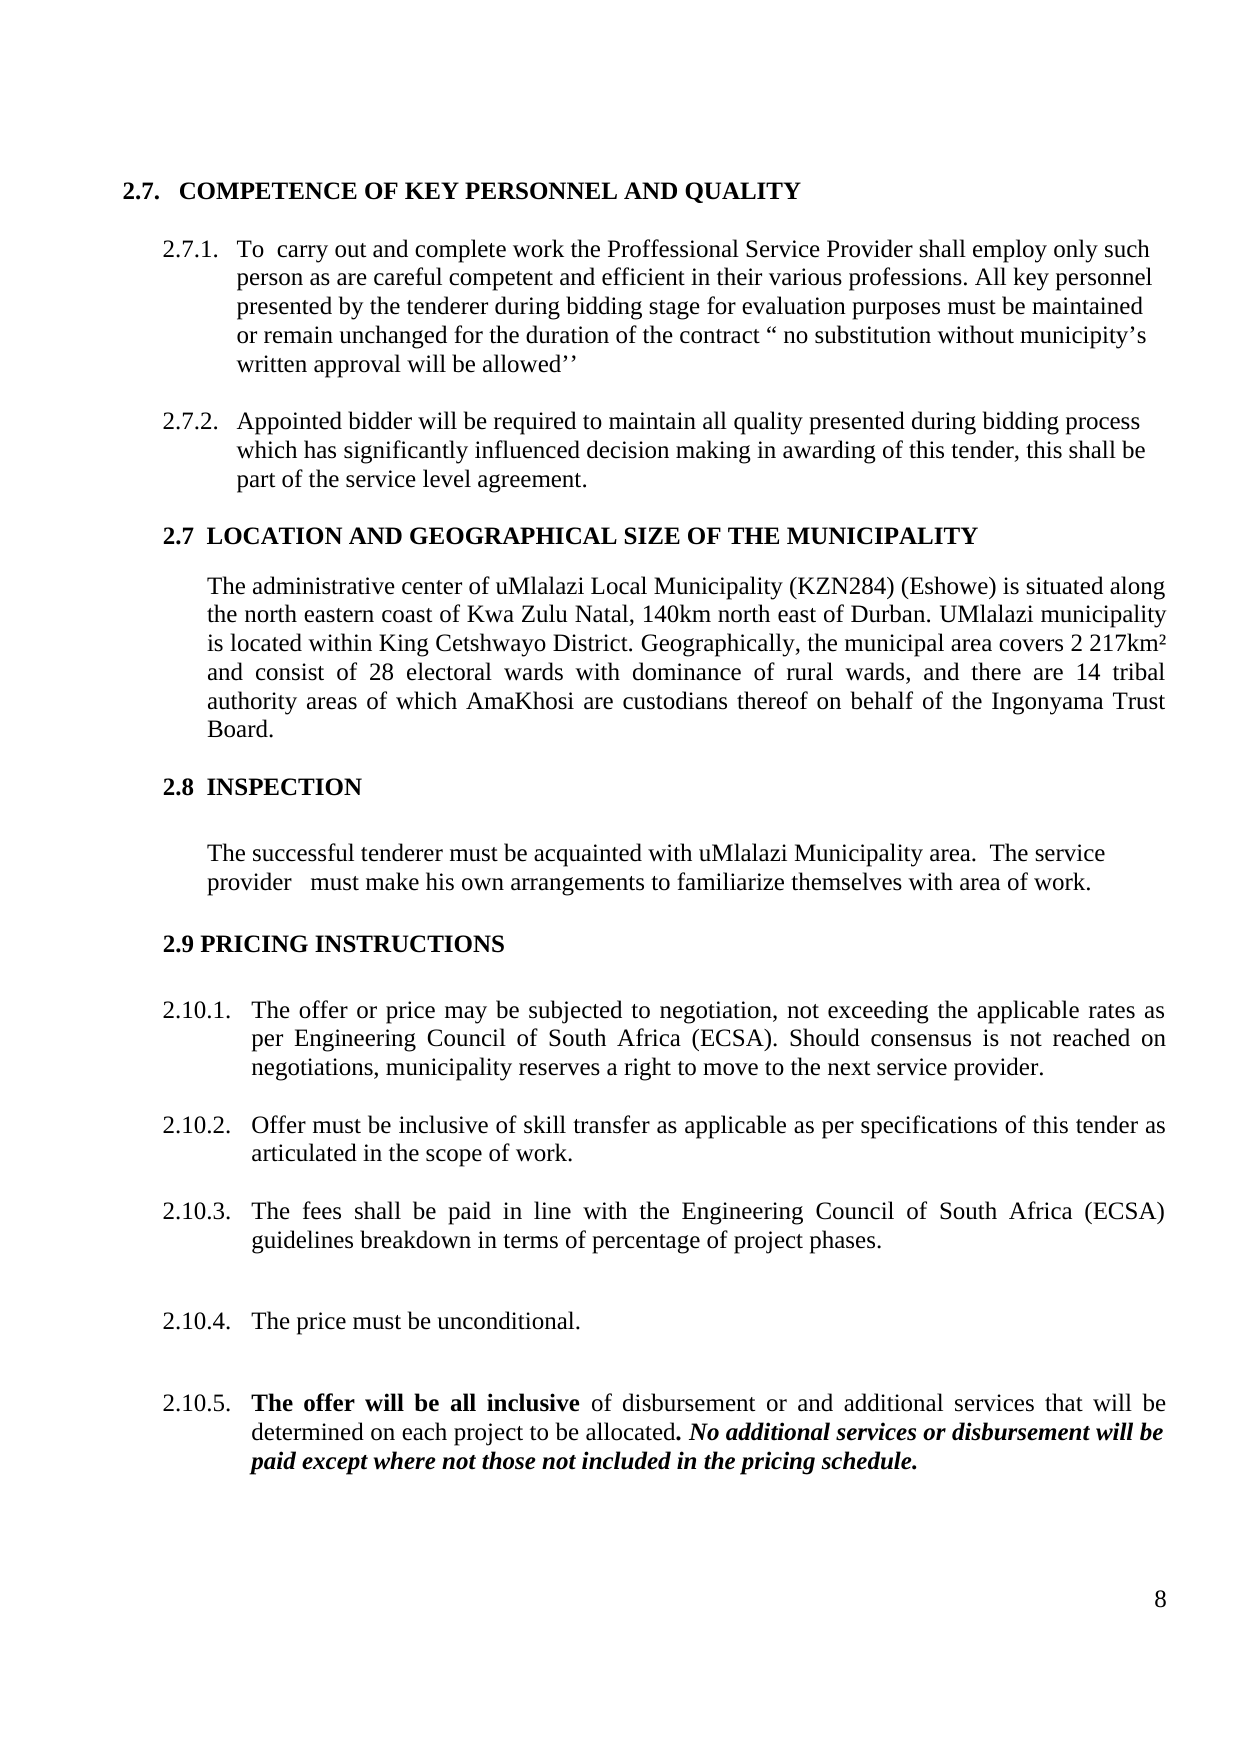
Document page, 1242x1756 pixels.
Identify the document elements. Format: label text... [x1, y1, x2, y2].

text The successful tenderer must be acquainted with uMlalazi Municipality area. The service provider must make his own arrangements to familiarize themselves with area of work. [207, 838, 1167, 896]
list PRICING INSTRUCTIONS [163, 929, 1167, 957]
list The price must be unconditional. [162, 1306, 1167, 1335]
list The offer will be all inclusive of disbursement or and additional services that will be determined on each project to be allocated. No additional services or disbursement will be paid except where not those not included in the pricing schedule. [162, 1388, 1167, 1474]
list Appointed bidder will be required to maintain all quality presented during bidding process which has significantly influenced decision making in awarding of this tender, this shall be part of the service level agreement. [162, 406, 1167, 492]
list The offer or price may be subjected to negotiation, not exceeding the applicable rates as per Engineering Council of South Africa (ECSA). Should consensus is not reached on negotiations, municipality reserves a right to move to the next service provider. [162, 995, 1167, 1081]
list The fees shall be paid in line with the Engineering Council of South Africa (ECSA) guidelines breakdown in terms of percentage of project phases. [162, 1196, 1167, 1253]
list LOCATION AND GEOGRAPHICAL SIZE OF THE MUNICIPALITY [163, 521, 1167, 550]
text The administrative center of uMlalazi Local Municipality (KZN284) (Eshowe) is situated along the north eastern coast of Kwa Zulu Natal, 140km north east of Durban. UMlalazi municipality is located within King Cetshwayo District. Geographically, the municipal area covers 2 217km² and consist of 28 electoral wards with dominance of rural wards, and there are 14 tribal authority areas of which AmaKhosi are custodians thereof on behalf of the Ingonyama Trust Board. [207, 571, 1167, 743]
list To carry out and complete work the Proffessional Service Provider shall employ only such person as are careful competent and efficient in their various professions. All key personnel presented by the tenderer during bidding stage for evaluation purposes must be maintained or remain unchanged for the duration of the contract “ no substitution without municipity’s written approval will be allowed’’ [162, 234, 1167, 377]
list INSPECTION [163, 772, 1167, 801]
list Offer must be inclusive of skill transfer as applicable as per specifications of this tender as articulated in the scope of work. [162, 1110, 1167, 1167]
list COMPETENCE OF KEY PERSONNEL AND QUALITY [122, 176, 1167, 205]
